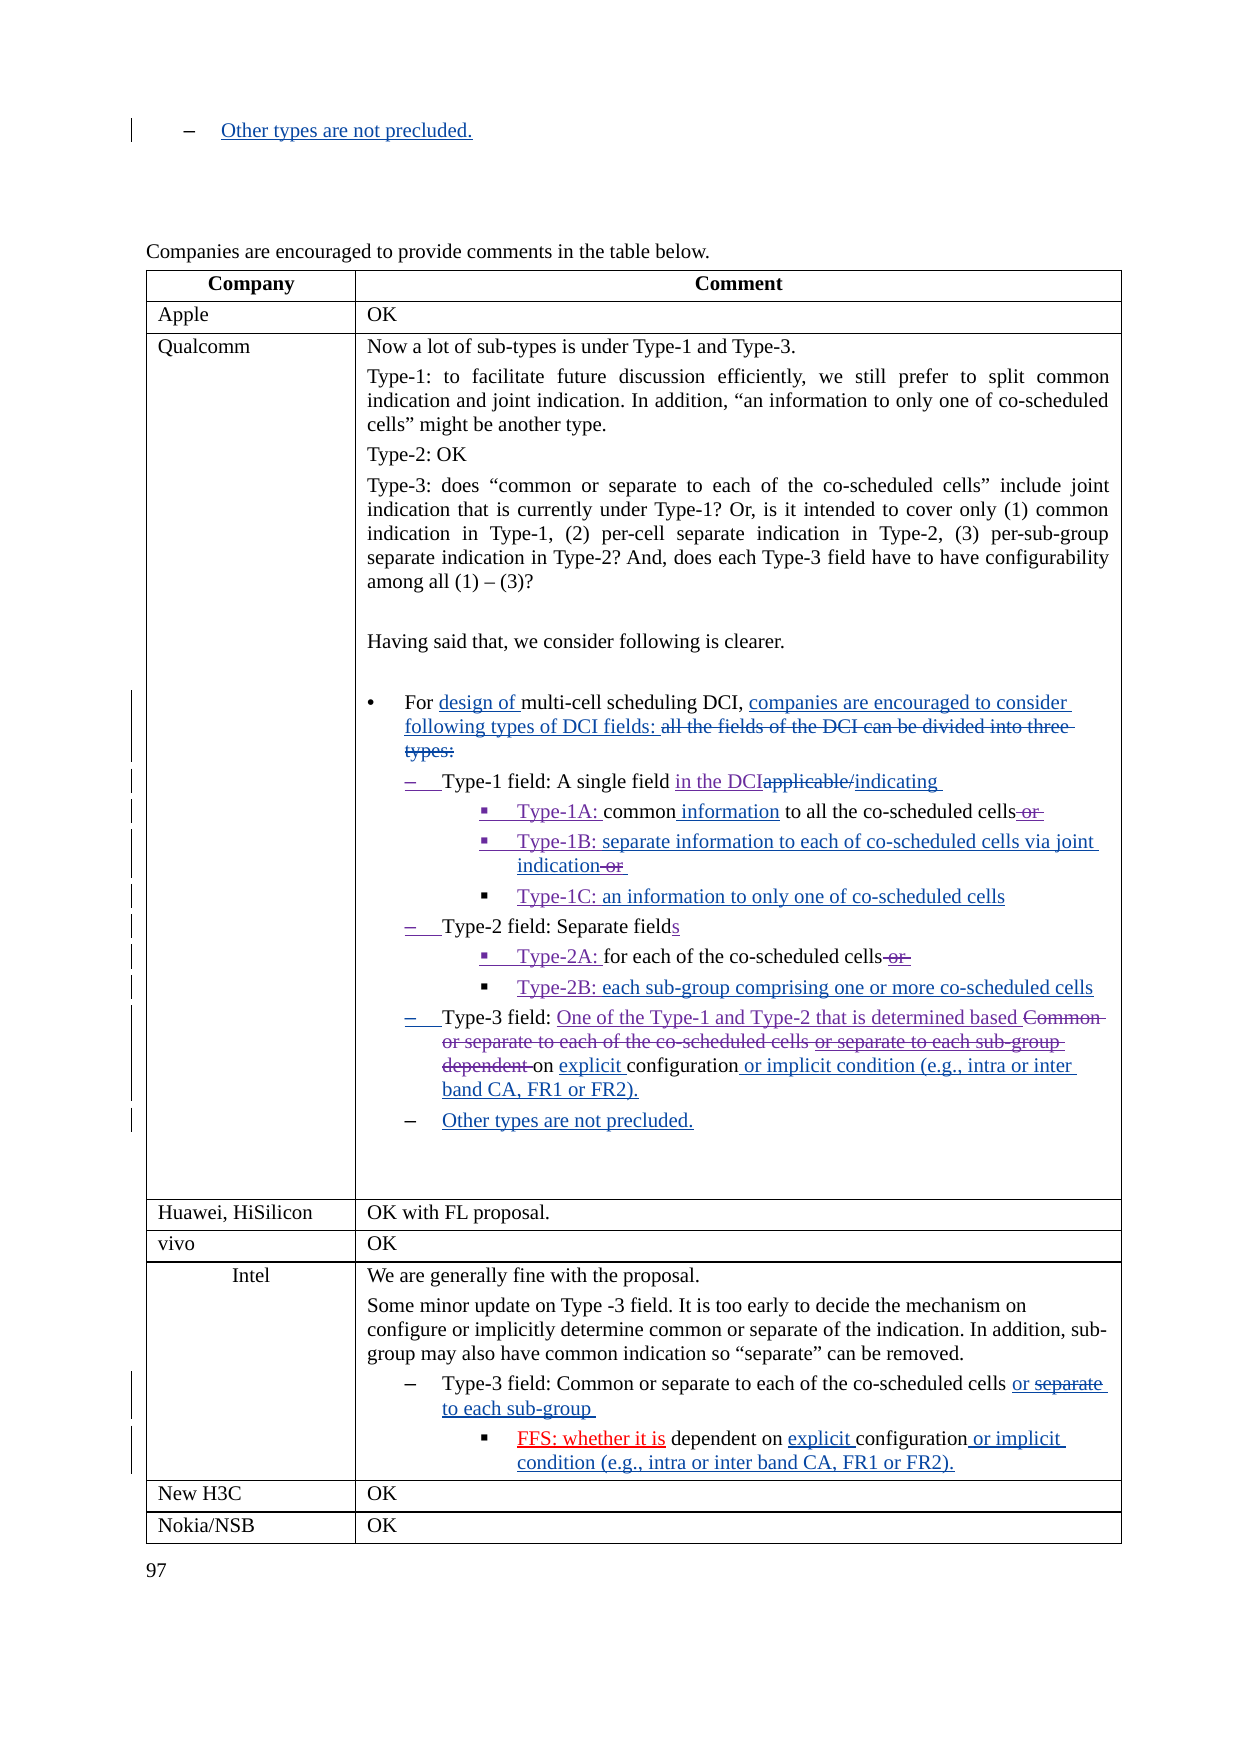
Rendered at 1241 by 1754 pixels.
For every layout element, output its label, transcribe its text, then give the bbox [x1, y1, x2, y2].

table_cell OK [356, 1231, 1121, 1261]
table_cell OK [356, 1513, 1121, 1543]
table_header Comment [356, 271, 1121, 301]
table_cell New H3C [147, 1481, 355, 1511]
table_cell We are generally fine with the proposal. Some minor update on Type -3 field. It is too early to decide the mechanism on configure or implicitly determine common or separate of the indication. In addition, sub-group may also have common indication so “separate” can be removed. Type-3 field: Common or separate to each of the co-scheduled cells FFS: whether it is dependent on configuration [356, 1263, 1121, 1480]
table_cell OK [356, 1481, 1121, 1511]
table_header Company [147, 271, 355, 301]
table_cell Qualcomm [147, 334, 355, 1199]
table_cell vivo [147, 1231, 355, 1261]
table_cell Huawei, HiSilicon [147, 1200, 355, 1230]
table_cell OK [356, 302, 1121, 332]
table_cell Intel [147, 1263, 355, 1480]
table_cell OK with FL proposal. [356, 1200, 1121, 1230]
text Companies are encouraged to provide comments in the table below. [146, 239, 1122, 263]
table_cell Apple [147, 302, 355, 332]
table_cell Nokia/NSB [147, 1513, 355, 1543]
table_cell Now a lot of sub-types is under Type-1 and Type-3. Type-1: to facilitate future discussion efficiently, we still prefer to split common indication and joint indication. In addition, “an information to only one of co-scheduled cells” might be another type. Type-2: OK Type-3: does “common or separate to each of the co-scheduled cells” include joint indication that is currently under Type-1? Or, is it intended to cover only (1) common indication in Type-1, (2) per-cell separate indication in Type-2, (3) per-sub-group separate indication in Type-2? And, does each Type-3 field have to have configurability among all (1) – (3)? Having said that, we consider following is clearer. For multi-cell scheduling DCI, Type-1 field: A single field common to all the co-scheduled cells Type-2 field: Separate field for each of the co-scheduled cells Type-3 field: on configuration [356, 334, 1121, 1199]
